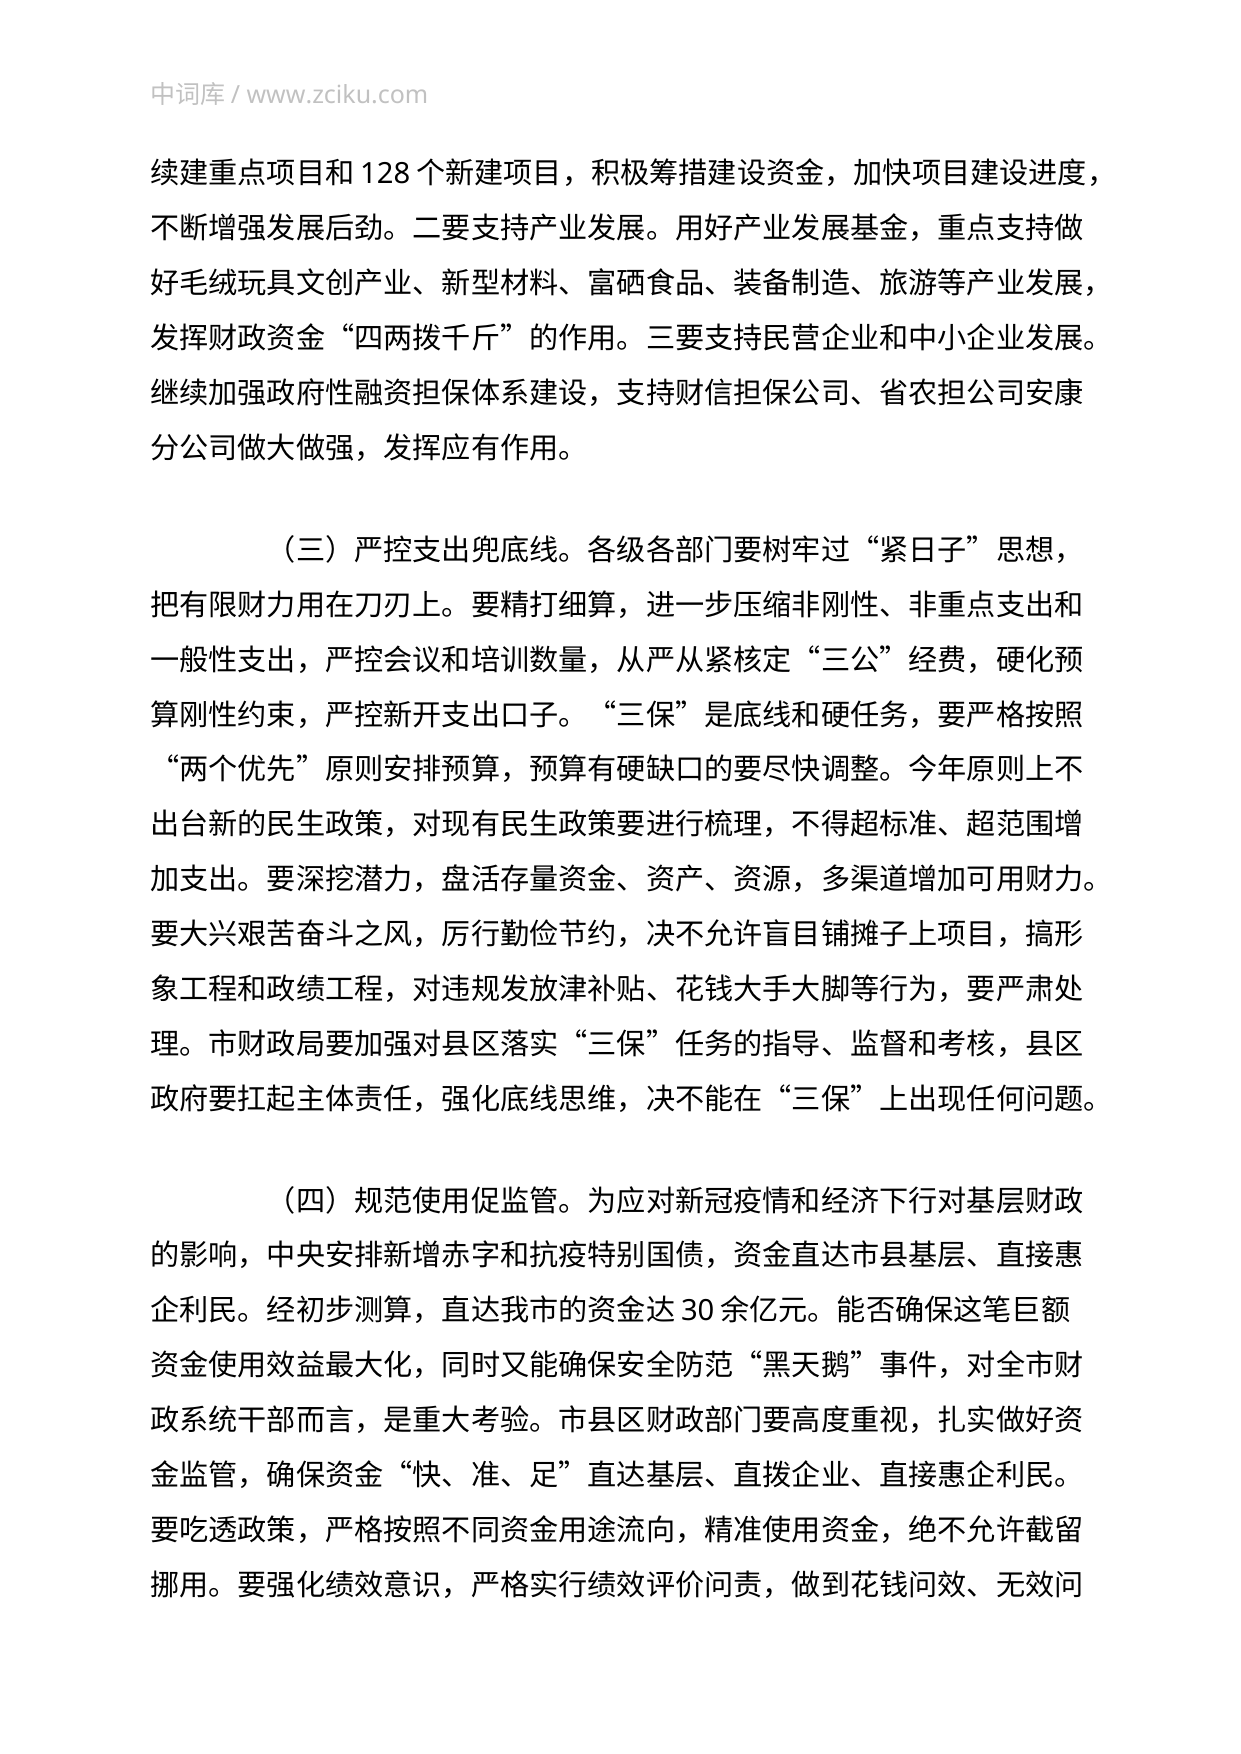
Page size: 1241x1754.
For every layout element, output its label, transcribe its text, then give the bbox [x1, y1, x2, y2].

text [150, 1177, 1090, 1604]
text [150, 150, 1090, 467]
text （三）严控支出兜底线。各级各部门要树牢过“紧日子”思想，把有限财力用在刀刃上。要精打细算，进一步压缩非刚性、非重点支出和一般性支出，严控会议和培训数量，从严从紧核定“三公”经费，硬化预算刚性约束，严控新开支出口子。“三保”是底线和硬任务，要严格按照“两个优先”原则安排预算，预算有硬缺口的要尽快调整。今年原则上不出台新的民生政策，对现有民生政策要进行梳理，不得超标准、超范围增加支出。要深挖潜力，盘活存量资金、资产、资源，多渠道增加可用财力。要大兴艰苦奋斗之风，厉行勤俭节约，决不允许盲目铺摊子上项目，搞形象工程和政绩工程，对违规发放津补贴、花钱大手大脚等行为，要严肃处理。市财政局要加强对县区落实“三保”任务的指导、监督和考核，县区政府要扛起主体责任，强化底线思维，决不能在“三保”上出现任何问题。 [150, 526, 1090, 1118]
